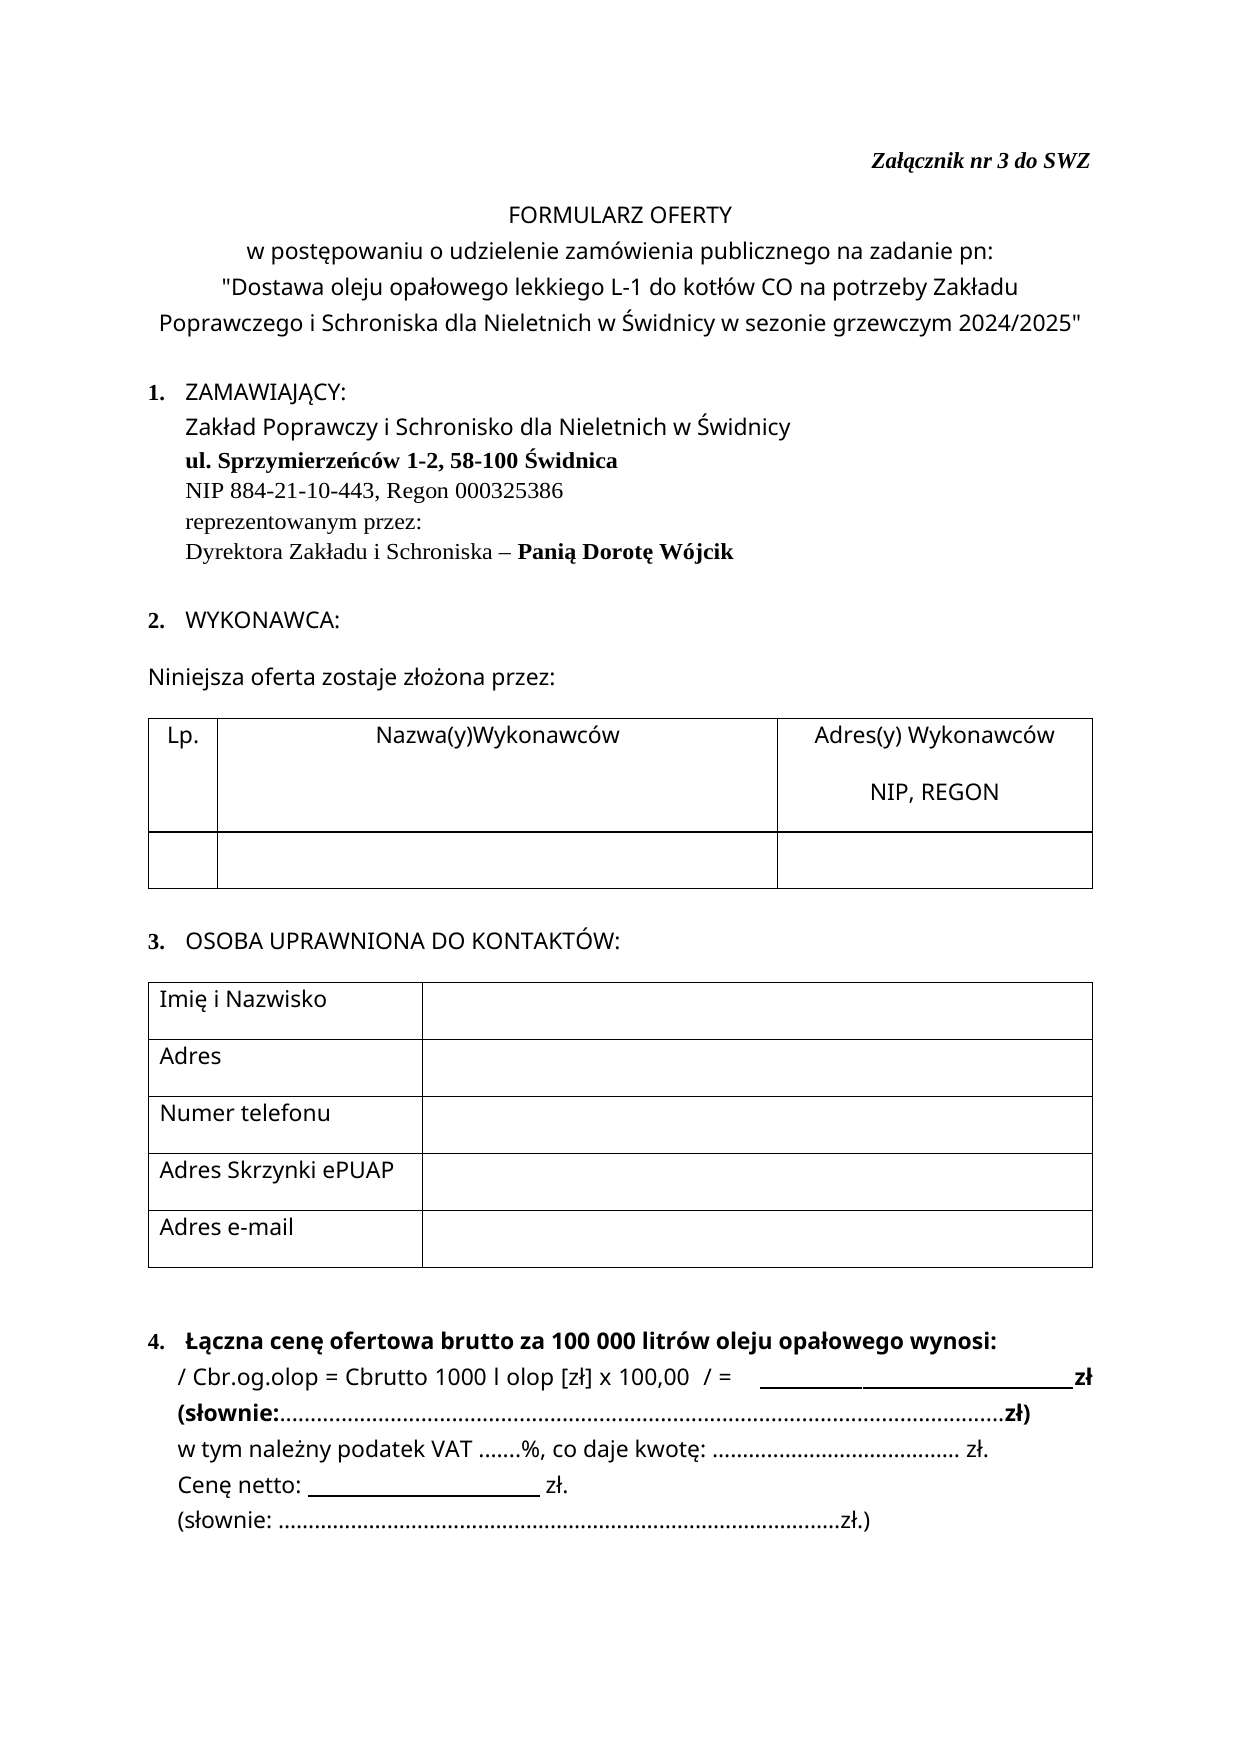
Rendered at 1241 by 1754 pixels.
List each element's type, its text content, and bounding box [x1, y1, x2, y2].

text w tym należny podatek VAT ..…..%, co daje kwotę: ………..………………………… zł. [177, 1433, 1093, 1464]
list ul. Sprzymierzeńców 1-2, 58-100 Świdnica [185, 447, 1093, 474]
text Niniejsza oferta zostaje złożona przez: [148, 661, 1093, 692]
table_cell Adres [149, 1040, 422, 1096]
list Zakład Poprawczy i Schronisko dla Nieletnich w Świdnicy [185, 411, 1093, 443]
list WYKONAWCA: [148, 604, 1093, 635]
text FORMULARZ OFERTY [148, 199, 1093, 230]
text "Dostawa oleju opałowego lekkiego L-1 do kotłów CO na potrzeby Zakładu Poprawczego i Schroniska dla Nieletnich w Świdnicy w sezonie grzewczym 2024/2025" [148, 271, 1093, 338]
list NIP 884-21-10-443, Regon 000325386 [185, 477, 1093, 504]
table_cell [423, 1154, 1092, 1210]
table_header Imię i Nazwisko [149, 983, 422, 1039]
table_header [423, 983, 1092, 1039]
list OSOBA UPRAWNIONA DO KONTAKTÓW: [148, 925, 1093, 957]
table_cell Adres Skrzynki ePUAP [149, 1154, 422, 1210]
table_cell [778, 833, 1092, 888]
table_cell [218, 833, 777, 888]
table_cell [423, 1211, 1092, 1267]
table_cell Numer telefonu [149, 1097, 422, 1153]
table_header Adres(y) Wykonawców NIP, REGON [778, 719, 1092, 831]
text Załącznik nr 3 do SWZ [148, 148, 1093, 174]
text w postępowaniu o udzielenie zamówienia publicznego na zadanie pn: [148, 234, 1093, 266]
list Dyrektora Zakładu i Schroniska – Panią Dorotę Wójcik [185, 538, 1093, 564]
list Łączna cenę ofertowa brutto za 100 000 litrów oleju opałowego wynosi: [148, 1325, 1093, 1356]
table_cell [423, 1097, 1092, 1153]
table_header Lp. [149, 719, 217, 831]
table_cell Adres e-mail [149, 1211, 422, 1267]
list reprezentowanym przez: [185, 508, 1093, 534]
text (słownie: ……………………………………………………………………………..….zł.) [177, 1504, 1093, 1536]
text / Cbr.og.olop = Cbrutto 1000 l olop [zł] x 100,00 / = zł (słownie:......................................................................................................................zł) [177, 1361, 1093, 1428]
table_header Nazwa(y)Wykonawców [218, 719, 777, 831]
table_cell [423, 1040, 1092, 1096]
list ZAMAWIAJĄCY: [148, 375, 1093, 407]
text Cenę netto: zł. [177, 1468, 1093, 1500]
table_cell [149, 833, 217, 888]
